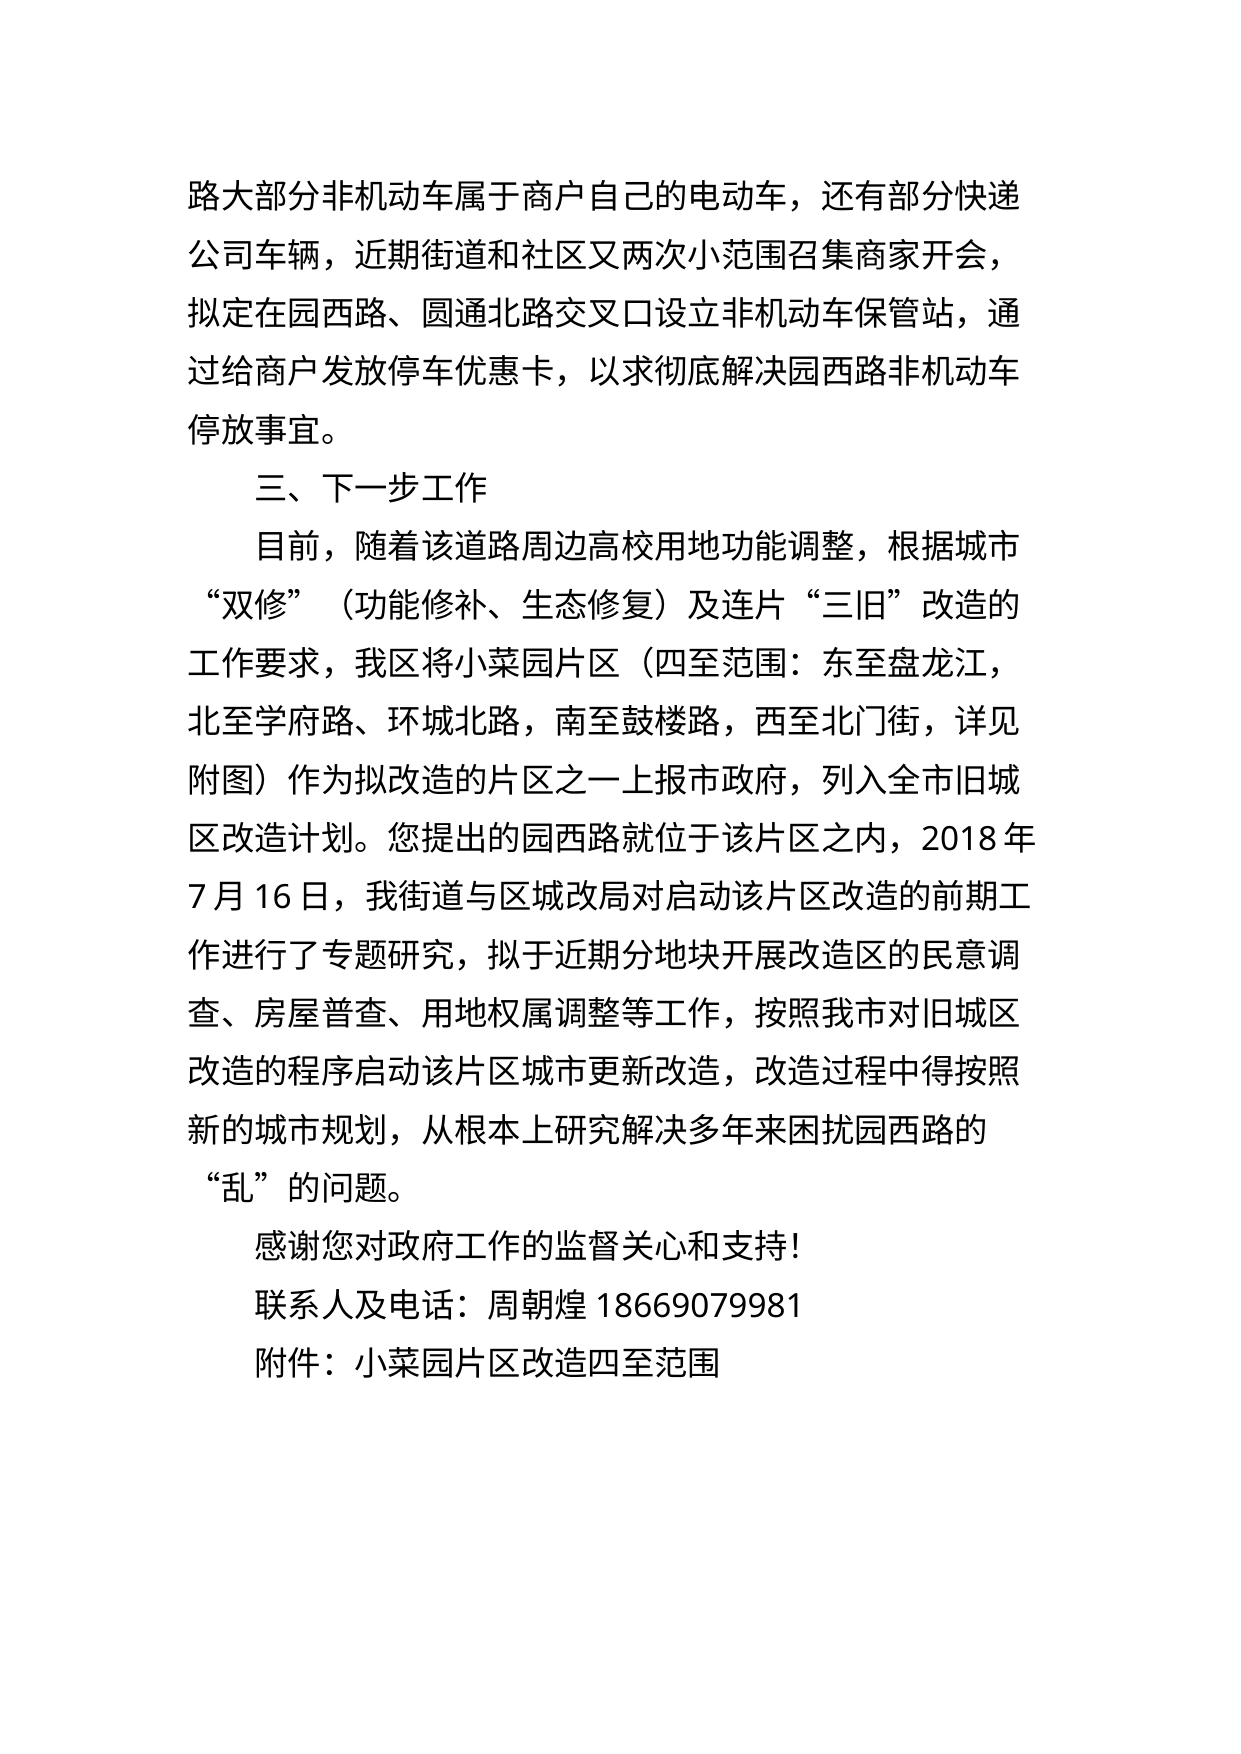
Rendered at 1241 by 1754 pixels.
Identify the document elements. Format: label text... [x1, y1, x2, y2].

text 感谢您对政府工作的监督关心和支持！ [187, 1212, 1053, 1270]
text 联系人及电话：周朝煌 18669079981 [187, 1270, 1053, 1329]
text 附件：小菜园片区改造四至范围 [187, 1329, 1053, 1387]
text 目前，随着该道路周边高校用地功能调整，根据城市“双修”（功能修补、生态修复）及连片“三旧”改造的工作要求，我区将小菜园片区（四至范围：东至盘龙江，北至学府路、环城北路，南至鼓楼路，西至北门街，详见附图）作为拟改造的片区之一上报市政府，列入全市旧城区改造计划。您提出的园西路就位于该片区之内，2018年7月16日，我街道与区城改局对启动该片区改造的前期工作进行了专题研究，拟于近期分地块开展改造区的民意调查、房屋普查、用地权属调整等工作，按照我市对旧城区改造的程序启动该片区城市更新改造，改造过程中得按照新的城市规划，从根本上研究解决多年来困扰园西路的“乱”的问题。 [187, 512, 1053, 1212]
text 三、下一步工作 [187, 454, 1053, 512]
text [187, 162, 1053, 454]
